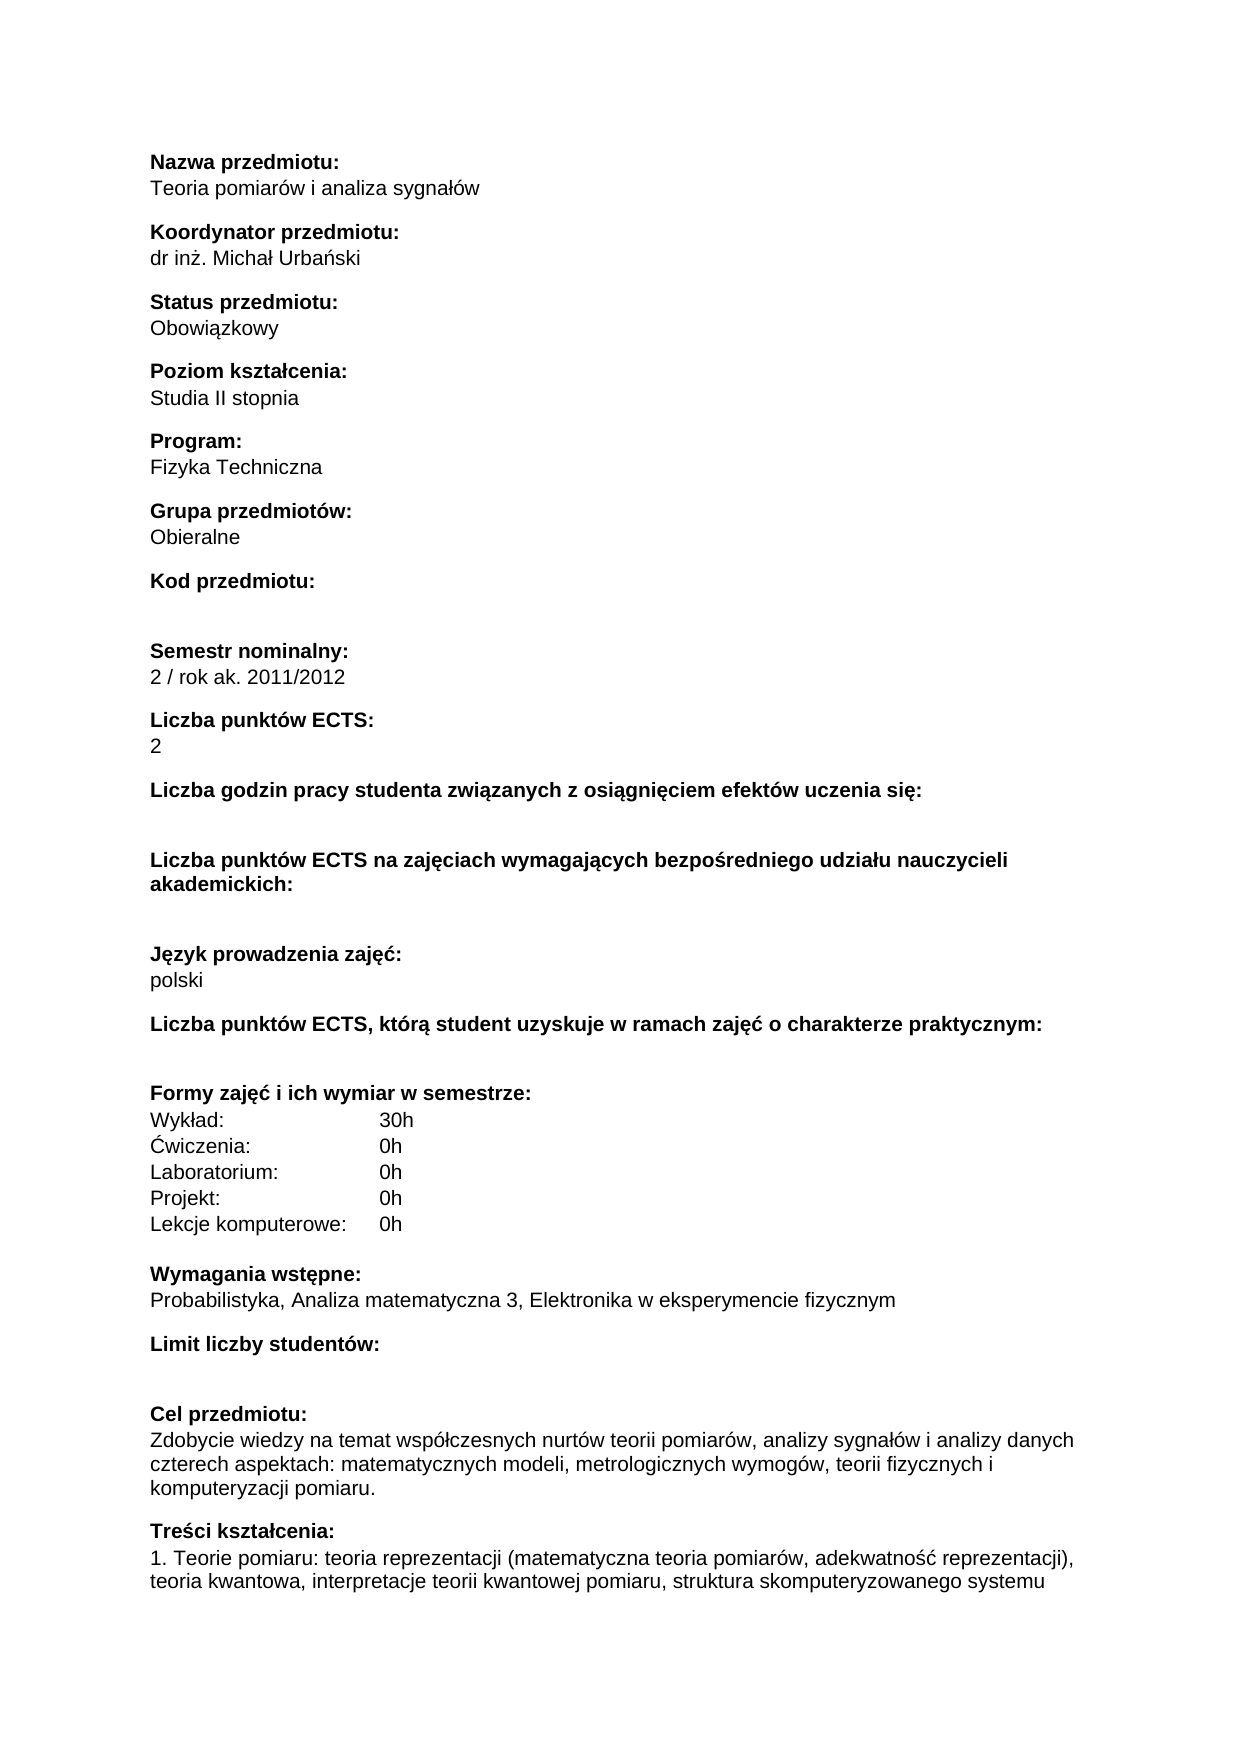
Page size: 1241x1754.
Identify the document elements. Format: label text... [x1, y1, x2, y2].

table_cell 0h [369, 1184, 597, 1210]
text 2 / rok ak. 2011/2012 [150, 664, 1090, 688]
text Koordynator przedmiotu: [150, 220, 1090, 244]
text Program: [150, 429, 1090, 453]
table_cell Lekcje komputerowe: [140, 1212, 367, 1236]
text dr inż. Michał Urbański [150, 246, 1090, 270]
text Cel przedmiotu: [150, 1402, 1090, 1426]
text Treści kształcenia: [150, 1519, 1090, 1543]
text Probabilistyka, Analiza matematyczna 3, Elektronika w eksperymencie fizycznym [150, 1288, 1090, 1312]
text Kod przedmiotu: [150, 569, 1090, 593]
text Poziom kształcenia: [150, 359, 1090, 383]
text Fizyka Techniczna [150, 455, 1090, 479]
text Liczba punktów ECTS na zajęciach wymagających bezpośredniego udziału nauczycieli akademickich: [150, 848, 1090, 896]
text Grupa przedmiotów: [150, 499, 1090, 523]
text Status przedmiotu: [150, 289, 1090, 313]
text Formy zajęć i ich wymiar w semestrze: [150, 1081, 1090, 1105]
table_cell 0h [369, 1210, 597, 1236]
text Liczba punktów ECTS, którą student uzyskuje w ramach zajęć o charakterze praktycznym: [150, 1011, 1090, 1035]
table_header Wykład: [140, 1108, 367, 1132]
text polski [150, 968, 1090, 992]
text 2 [150, 734, 1090, 758]
text Limit liczby studentów: [150, 1332, 1090, 1356]
table_header 30h [369, 1108, 597, 1132]
text Studia II stopnia [150, 385, 1090, 409]
text Obieralne [150, 525, 1090, 549]
text Zdobycie wiedzy na temat współczesnych nurtów teorii pomiarów, analizy sygnałów i analizy danych czterech aspektach: matematycznych modeli, metrologicznych wymogów, teorii fizycznych i komputeryzacji pomiaru. [150, 1428, 1090, 1499]
text Semestr nominalny: [150, 638, 1090, 662]
table_cell Projekt: [140, 1186, 367, 1210]
text Teoria pomiarów i analiza sygnałów [150, 176, 1090, 200]
text Wymagania wstępne: [150, 1262, 1090, 1286]
table_cell Laboratorium: [140, 1160, 367, 1184]
text Język prowadzenia zajęć: [150, 942, 1090, 966]
table_cell Ćwiczenia: [140, 1134, 367, 1158]
text Obowiązkowy [150, 316, 1090, 339]
table_cell 0h [369, 1132, 597, 1158]
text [150, 1545, 1090, 1593]
table_cell 0h [369, 1158, 597, 1184]
text Nazwa przedmiotu: [150, 150, 1090, 174]
text Liczba punktów ECTS: [150, 708, 1090, 732]
text Liczba godzin pracy studenta związanych z osiągnięciem efektów uczenia się: [150, 778, 1090, 802]
